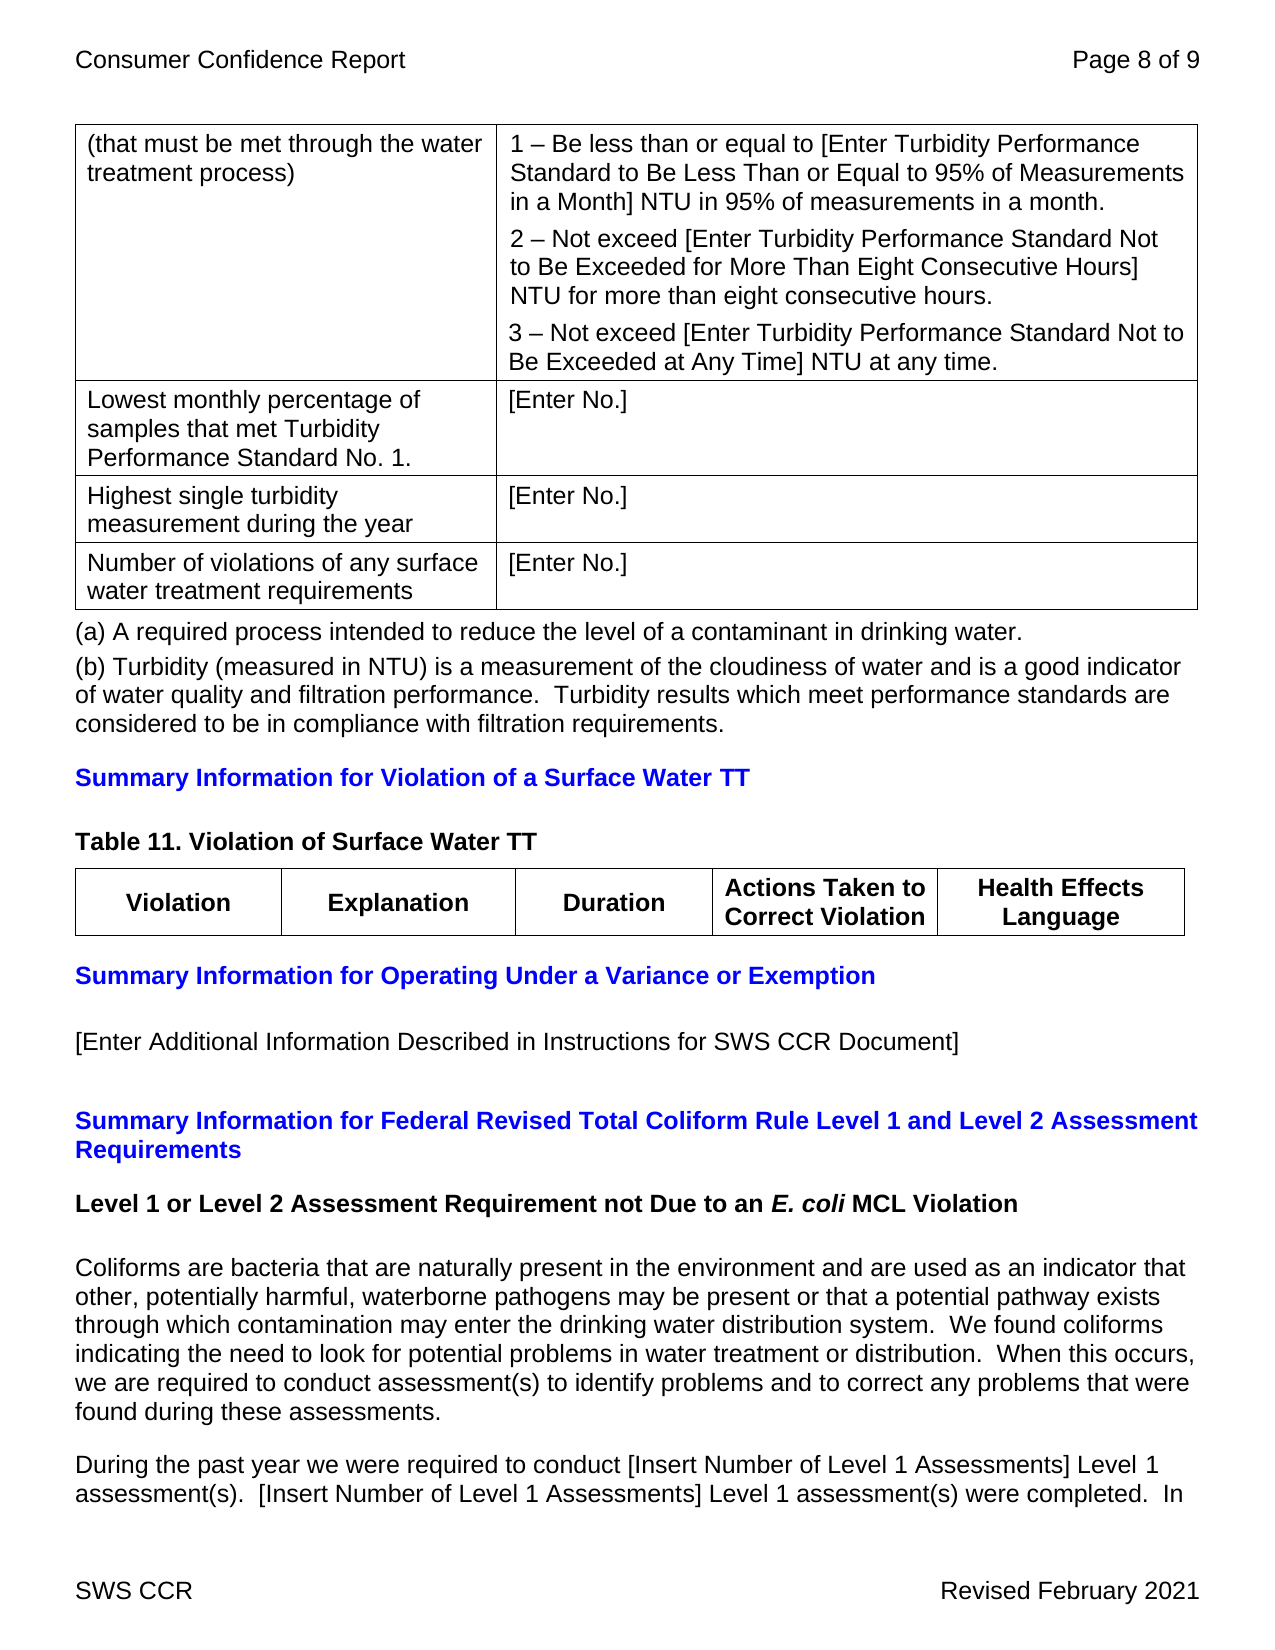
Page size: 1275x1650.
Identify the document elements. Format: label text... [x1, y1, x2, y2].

table_header Explanation [282, 869, 515, 935]
table_cell Number of violations of any surface water treatment requirements [76, 543, 496, 609]
text Table 11. Violation of Surface Water TT [75, 827, 1200, 856]
text [Enter Additional Information Described in Instructions for SWS CCR Document] [75, 1027, 1200, 1056]
text (b) Turbidity (measured in NTU) is a measurement of the cloudiness of water and is a good indicator of water quality and filtration performance. Turbidity results which meet performance standards are considered to be in compliance with filtration requirements. [75, 651, 1200, 738]
table_cell [Enter No.] [497, 381, 1197, 475]
table_cell Lowest monthly percentage of samples that met Turbidity Performance Standard No. 1. [76, 381, 496, 475]
subtitle Level 1 or Level 2 Assessment Requirement not Due to an E. coli MCL Violation [75, 1188, 1200, 1217]
table_header Violation [76, 869, 281, 935]
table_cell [497, 125, 1197, 380]
table_cell [Enter No.] [497, 543, 1197, 609]
subtitle Summary Information for Violation of a Surface Water TT [75, 763, 1200, 791]
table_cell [76, 125, 496, 380]
table_cell [Enter No.] [497, 476, 1197, 542]
subtitle Summary Information for Federal Revised Total Coliform Rule Level 1 and Level 2 Assessment Requirements [75, 1106, 1200, 1163]
table_header Duration [516, 869, 712, 935]
subtitle Summary Information for Operating Under a Variance or Exemption [75, 961, 1200, 990]
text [75, 1450, 1200, 1508]
table_header Actions Taken to Correct Violation [713, 869, 937, 935]
table_cell Highest single turbidity measurement during the year [76, 476, 496, 542]
text (a) A required process intended to reduce the level of a contaminant in drinking water. [75, 616, 1200, 645]
text Coliforms are bacteria that are naturally present in the environment and are used as an indicator that other, potentially harmful, waterborne pathogens may be present or that a potential pathway exists through which contamination may enter the drinking water distribution system. We found coliforms indicating the need to look for potential problems in water treatment or distribution. When this occurs, we are required to conduct assessment(s) to identify problems and to correct any problems that were found during these assessments. [75, 1253, 1200, 1425]
table_header Health Effects Language [938, 869, 1184, 935]
